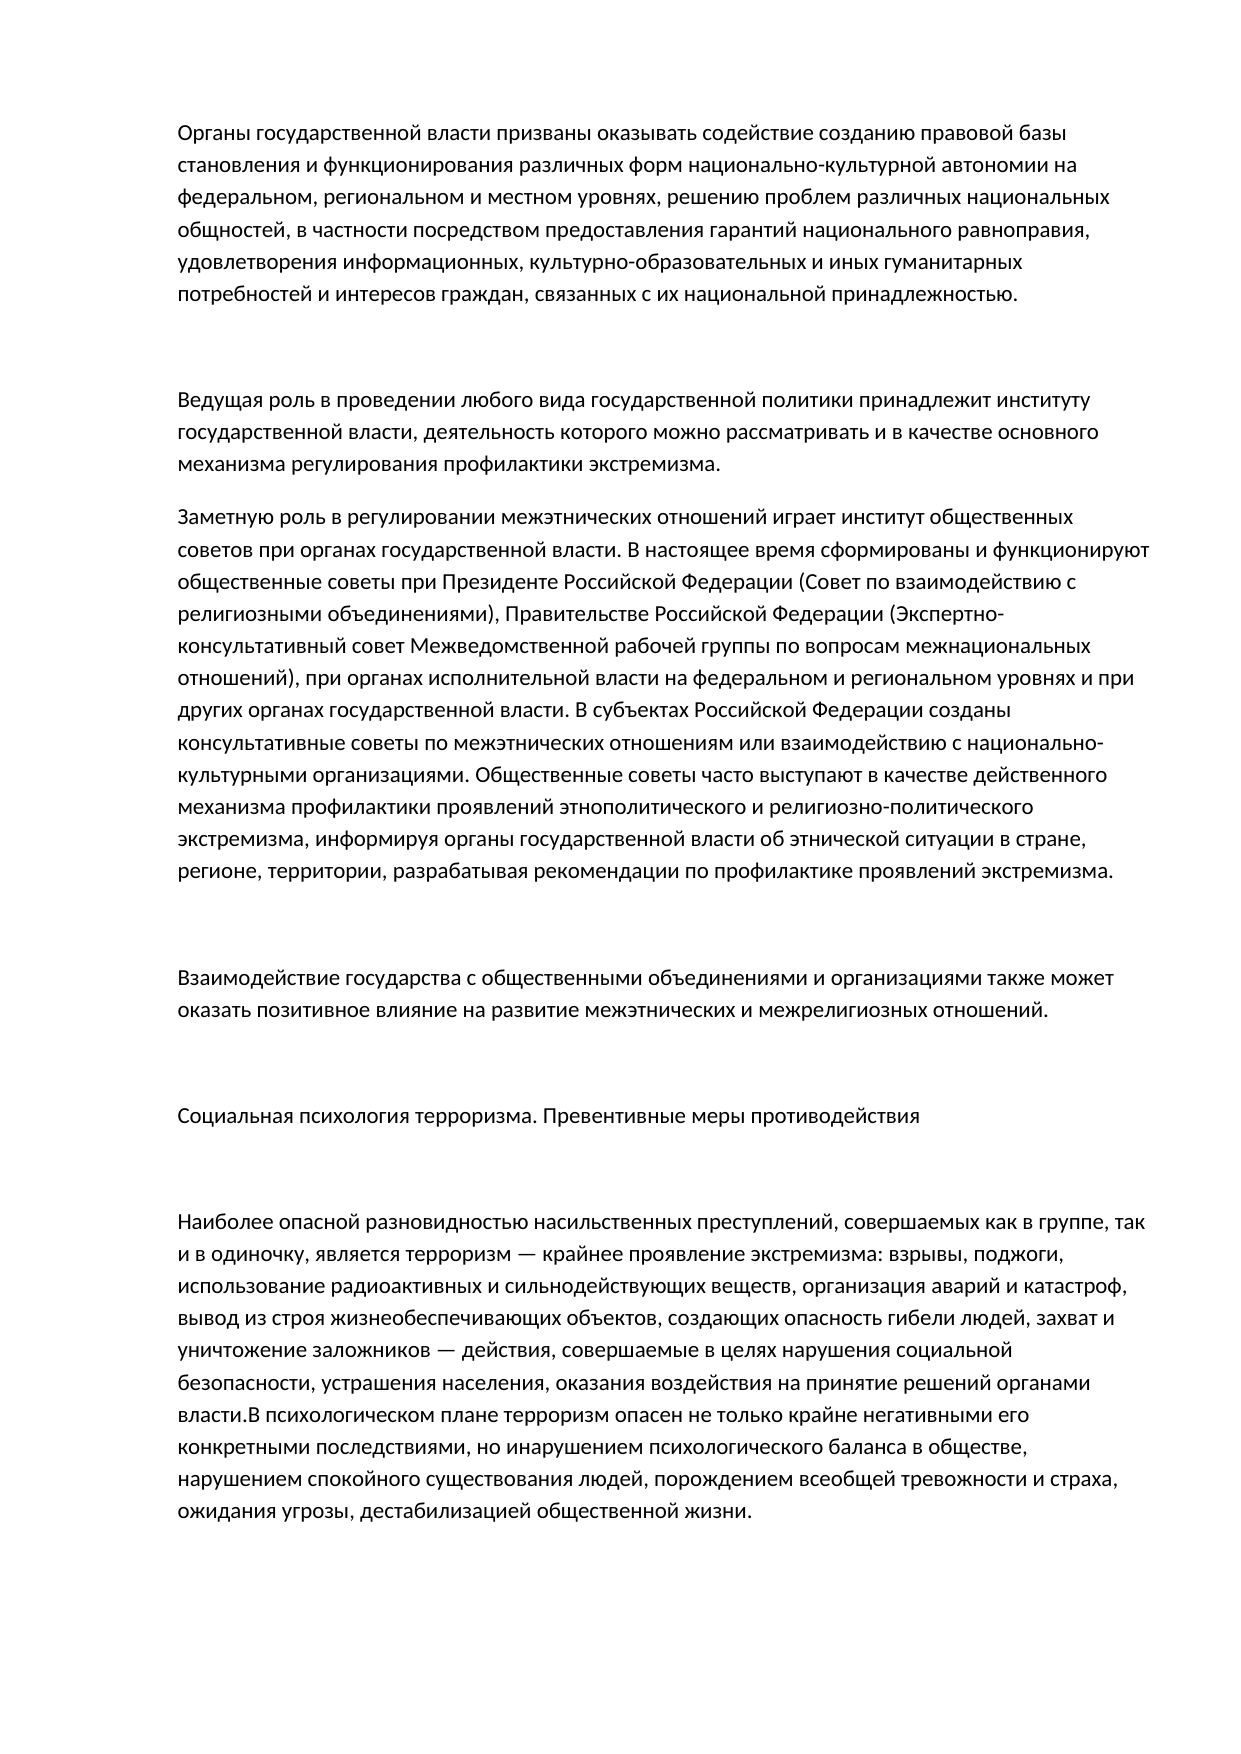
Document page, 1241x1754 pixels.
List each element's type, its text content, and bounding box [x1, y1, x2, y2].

text Взаимодействие государства с общественными объединениями и организациями также может оказать позитивное влияние на развитие межэтнических и межрелигиозных отношений. [177, 963, 1152, 1023]
text Заметную роль в регулировании межэтнических отношений играет институт общественных советов при органах государственной власти. В настоящее время сформированы и функционируют общественные советы при Президенте Российской Федерации (Совет по взаимодействию с религиозными объединениями), Правительстве Российской Федерации (Экспертно-консультативный совет Межведомственной рабочей группы по вопросам межнациональных отношений), при органах исполнительной власти на федеральном и региональном уровнях и при других органах государственной власти. В субъектах Российской Федерации созданы консультативные советы по межэтнических отношениям или взаимодействию с национально-культурными организациями. Общественные советы часто выступают в качестве действенного механизма профилактики проявлений этнополитического и религиозно-политического экстремизма, информируя органы государственной власти об этнической ситуации в стране, регионе, территории, разрабатывая рекомендации по профилактике проявлений экстремизма. [177, 502, 1152, 884]
text Социальная психология терроризма. Превентивные меры противодействия [177, 1101, 1152, 1129]
text Органы государственной власти призваны оказывать содействие созданию правовой базы становления и функционирования различных форм национально-культурной автономии на федеральном, региональном и местном уровнях, решению проблем различных национальных общностей, в частности посредством предоставления гарантий национального равноправия, удовлетворения информационных, культурно-образовательных и иных гуманитарных потребностей и интересов граждан, связанных с их национальной принадлежностью. [177, 118, 1152, 307]
text Наиболее опасной разновидностью насильственных преступлений, совершаемых как в группе, так и в одиночку, является терроризм — крайнее проявление экстремизма: взрывы, поджоги, использование радиоактивных и сильнодействующих веществ, организация аварий и катастроф, вывод из строя жизнеобеспечивающих объектов, создающих опасность гибели людей, захват и уничтожение заложников — действия, совершаемые в целях нарушения социальной безопасности, устрашения населения, оказания воздействия на принятие решений органами власти.В психологическом плане терроризм опасен не только крайне негативными его конкретными последствиями, но инарушением психологического баланса в обществе, нарушением спокойного существования людей, порождением всеобщей тревожности и страха, ожидания угрозы, дестабилизацией общественной жизни. [177, 1207, 1152, 1524]
text Ведущая роль в проведении любого вида государственной политики принадлежит институту государственной власти, деятельность которого можно рассматривать и в качестве основного механизма регулирования профилактики экстремизма. [177, 385, 1152, 477]
